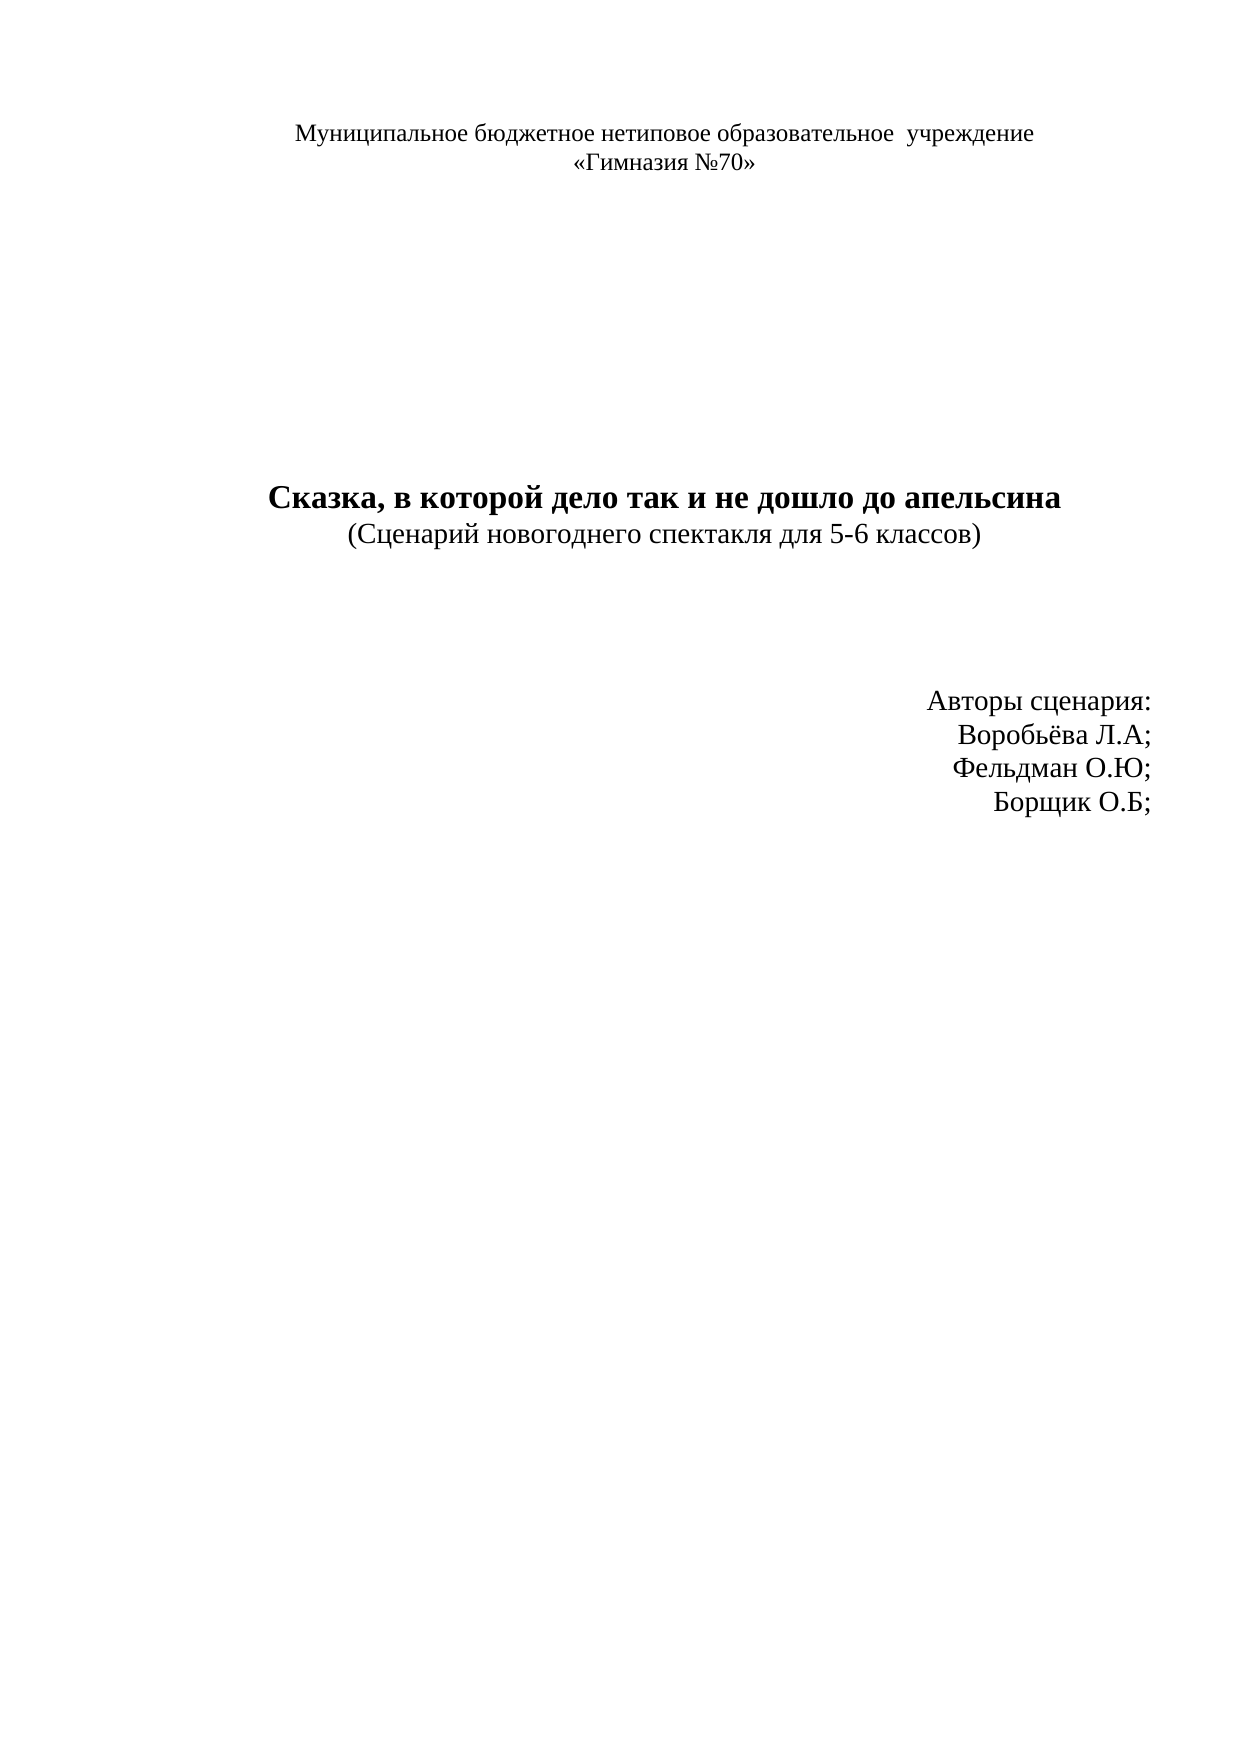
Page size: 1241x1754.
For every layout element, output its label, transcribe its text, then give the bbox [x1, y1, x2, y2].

text Муниципальное бюджетное нетиповое образовательное учреждение [177, 118, 1152, 147]
text Борщик О.Б; [177, 784, 1152, 818]
text (Сценарий новогоднего спектакля для 5-6 классов) [177, 516, 1152, 549]
text «Гимназия №70» [177, 147, 1152, 176]
text Воробьёва Л.А; [177, 717, 1152, 751]
text Авторы сценария: [177, 683, 1152, 717]
text Фельдман О.Ю; [177, 751, 1152, 784]
text Сказка, в которой дело так и не дошло до апельсина [177, 477, 1152, 516]
